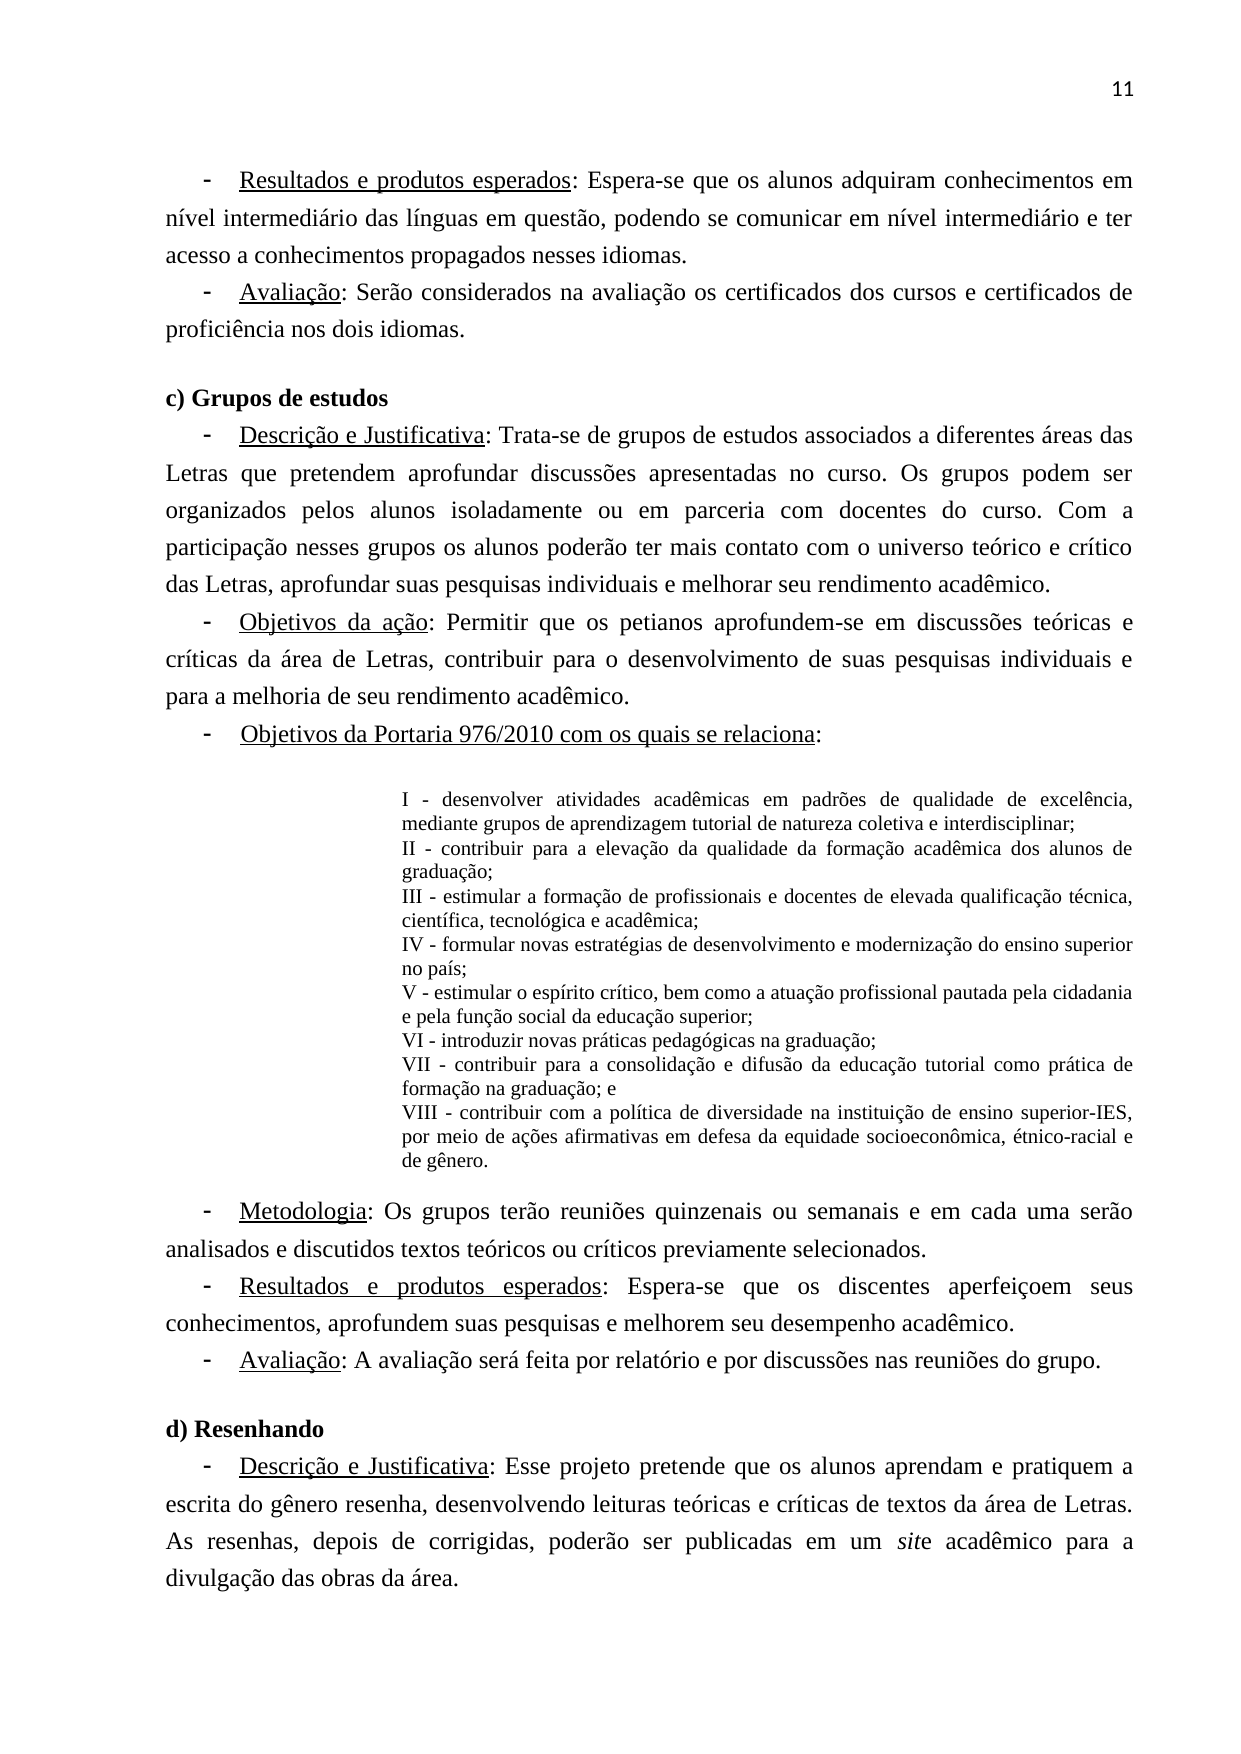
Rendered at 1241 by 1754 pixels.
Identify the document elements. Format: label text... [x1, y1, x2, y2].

list Metodologia: Os grupos terão reuniões quinzenais ou semanais e em cada uma serão analisados e discutidos textos teóricos ou críticos previamente selecionados. [165, 1196, 1134, 1262]
list Objetivos da ação: Permitir que os petianos aprofundem-se em discussões teóricas e críticas da área de Letras, contribuir para o desenvolvimento de suas pesquisas individuais e para a melhoria de seu rendimento acadêmico. [165, 607, 1134, 710]
text VI - introduzir novas práticas pedagógicas na graduação; [402, 1028, 1134, 1052]
list Avaliação: A avaliação será feita por relatório e por discussões nas reuniões do grupo. [165, 1346, 1134, 1374]
list Objetivos da Portaria 976/2010 com os quais se relaciona: [203, 719, 1134, 747]
text V - estimular o espírito crítico, bem como a atuação profissional pautada pela cidadania e pela função social da educação superior; [402, 980, 1134, 1028]
list Descrição e Justificativa: Trata-se de grupos de estudos associados a diferentes áreas das Letras que pretendem aprofundar discussões apresentadas no curso. Os grupos podem ser organizados pelos alunos isoladamente ou em parceria com docentes do curso. Com a participação nesses grupos os alunos poderão ter mais contato com o universo teórico e crítico das Letras, aprofundar suas pesquisas individuais e melhorar seu rendimento acadêmico. [165, 420, 1134, 598]
text IV - formular novas estratégias de desenvolvimento e modernização do ensino superior no país; [402, 932, 1134, 980]
text I - desenvolver atividades acadêmicas em padrões de qualidade de excelência, mediante grupos de aprendizagem tutorial de natureza coletiva e interdisciplinar; [402, 787, 1134, 835]
text VII - contribuir para a consolidação e difusão da educação tutorial como prática de formação na graduação; e [402, 1052, 1134, 1100]
text II - contribuir para a elevação da qualidade da formação acadêmica dos alunos de graduação; [402, 835, 1134, 883]
text III - estimular a formação de profissionais e docentes de elevada qualificação técnica, científica, tecnológica e acadêmica; [402, 883, 1134, 932]
list Resultados e produtos esperados: Espera-se que os discentes aperfeiçoem seus conhecimentos, aprofundem suas pesquisas e melhorem seu desempenho acadêmico. [165, 1271, 1134, 1337]
list Resultados e produtos esperados: Espera-se que os alunos adquiram conhecimentos em nível intermediário das línguas em questão, podendo se comunicar em nível intermediário e ter acesso a conhecimentos propagados nesses idiomas. [165, 165, 1134, 269]
text VIII - contribuir com a política de diversidade na instituição de ensino superior-IES, por meio de ações afirmativas em defesa da equidade socioeconômica, étnico-racial e de gênero. [402, 1100, 1134, 1172]
list Avaliação: Serão considerados na avaliação os certificados dos cursos e certificados de proficiência nos dois idiomas. [165, 277, 1134, 343]
text d) Resenhando [165, 1414, 1134, 1443]
text c) Grupos de estudos [165, 383, 1134, 412]
list Descrição e Justificativa: Esse projeto pretende que os alunos aprendam e pratiquem a escrita do gênero resenha, desenvolvendo leituras teóricas e críticas de textos da área de Letras. As resenhas, depois de corrigidas, poderão ser publicadas em um site acadêmico para a divulgação das obras da área. [165, 1451, 1134, 1592]
